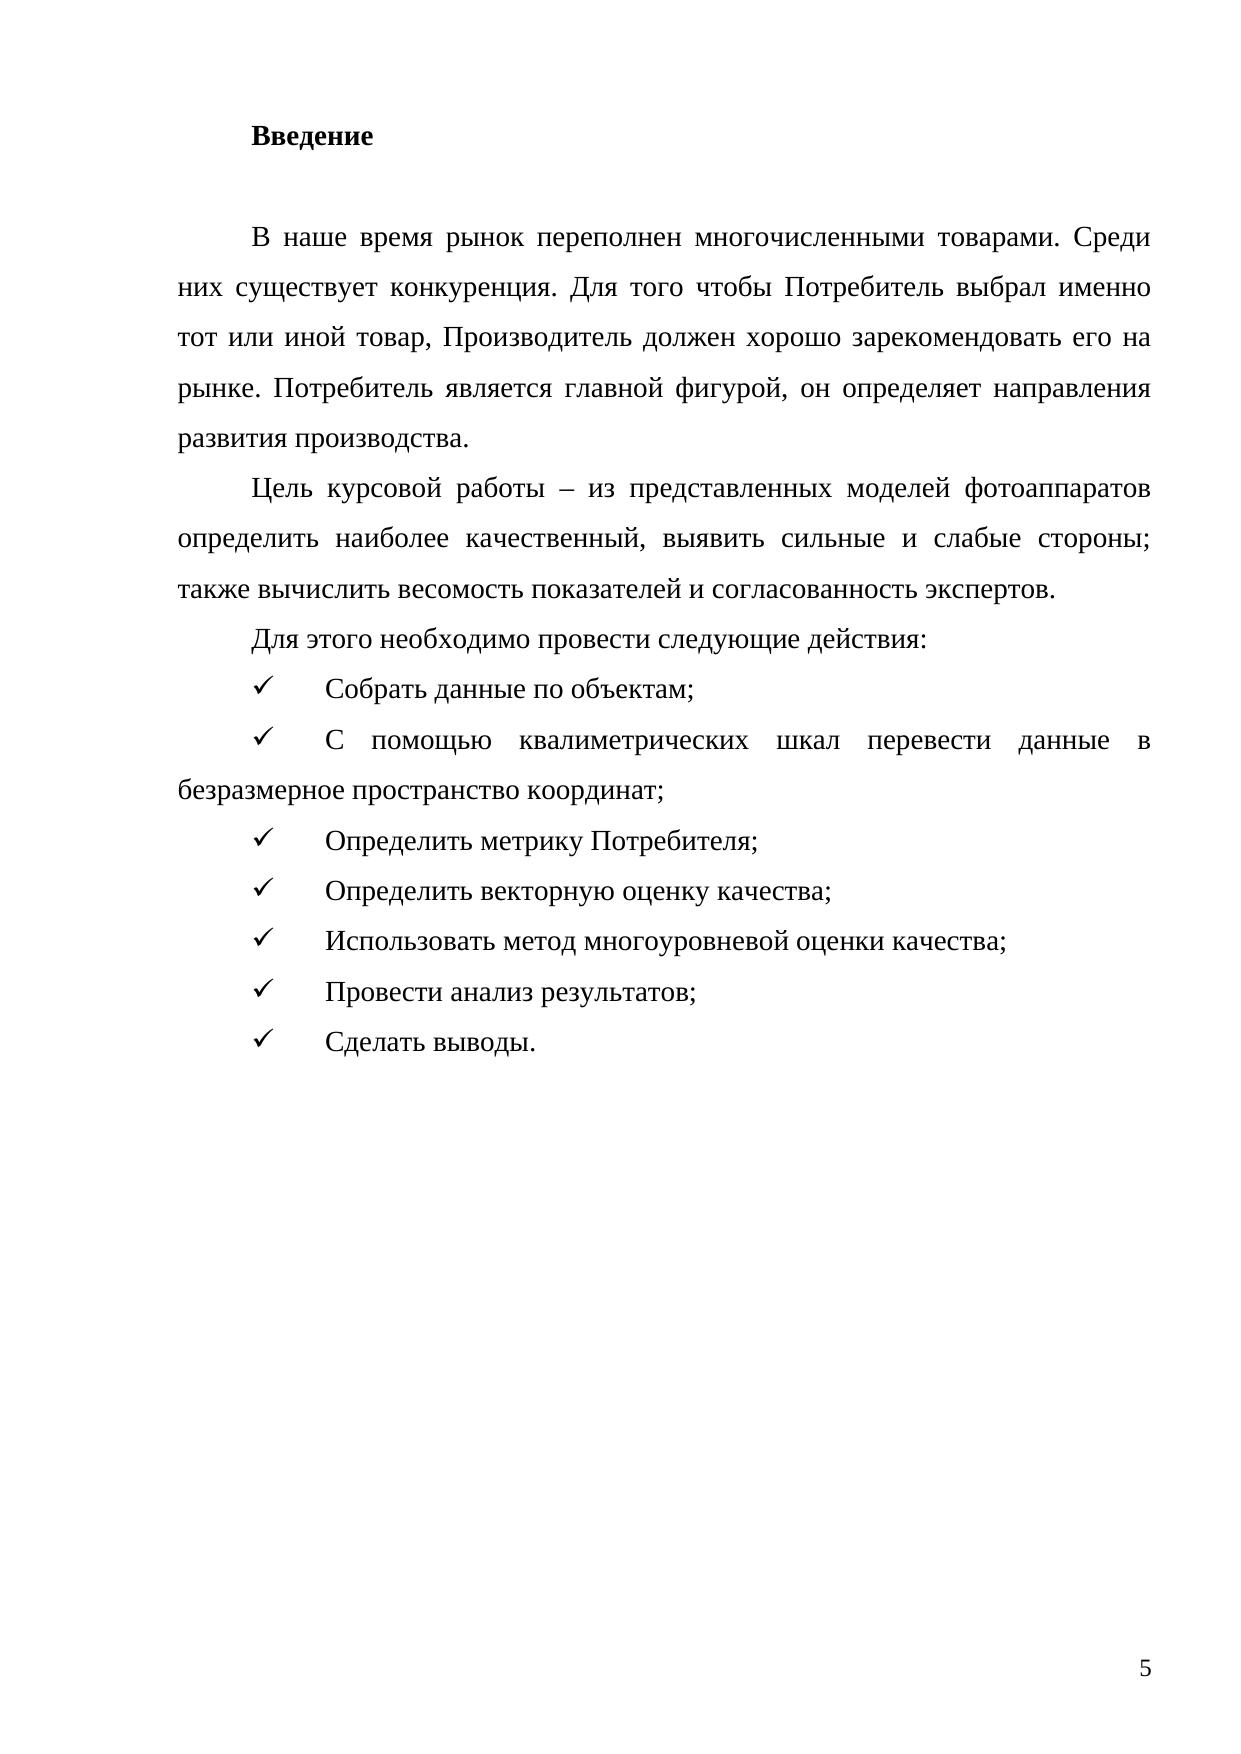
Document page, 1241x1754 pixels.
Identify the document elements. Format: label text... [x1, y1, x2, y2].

list Сделать выводы. [177, 1024, 1152, 1058]
text В наше время рынок переполнен многочисленными товарами. Среди них существует конкуренция. Для того чтобы Потребитель выбрал именно тот или иной товар, Производитель должен хорошо зарекомендовать его на рынке. Потребитель является главной фигурой, он определяет направления развития производства. [177, 219, 1152, 453]
text Цель курсовой работы – из представленных моделей фотоаппаратов определить наиболее качественный, выявить сильные и слабые стороны; также вычислить весомость показателей и согласованность экспертов. [177, 470, 1152, 604]
list С помощью квалиметрических шкал перевести данные в безразмерное пространство координат; [177, 722, 1152, 806]
list Определить метрику Потребителя; [177, 823, 1152, 856]
list Определить векторную оценку качества; [177, 873, 1152, 907]
text Для этого необходимо провести следующие действия: [177, 621, 1152, 655]
text Введение [177, 118, 1152, 152]
list Провести анализ результатов; [177, 974, 1152, 1008]
list Использовать метод многоуровневой оценки качества; [177, 923, 1152, 957]
list Собрать данные по объектам; [177, 672, 1152, 705]
